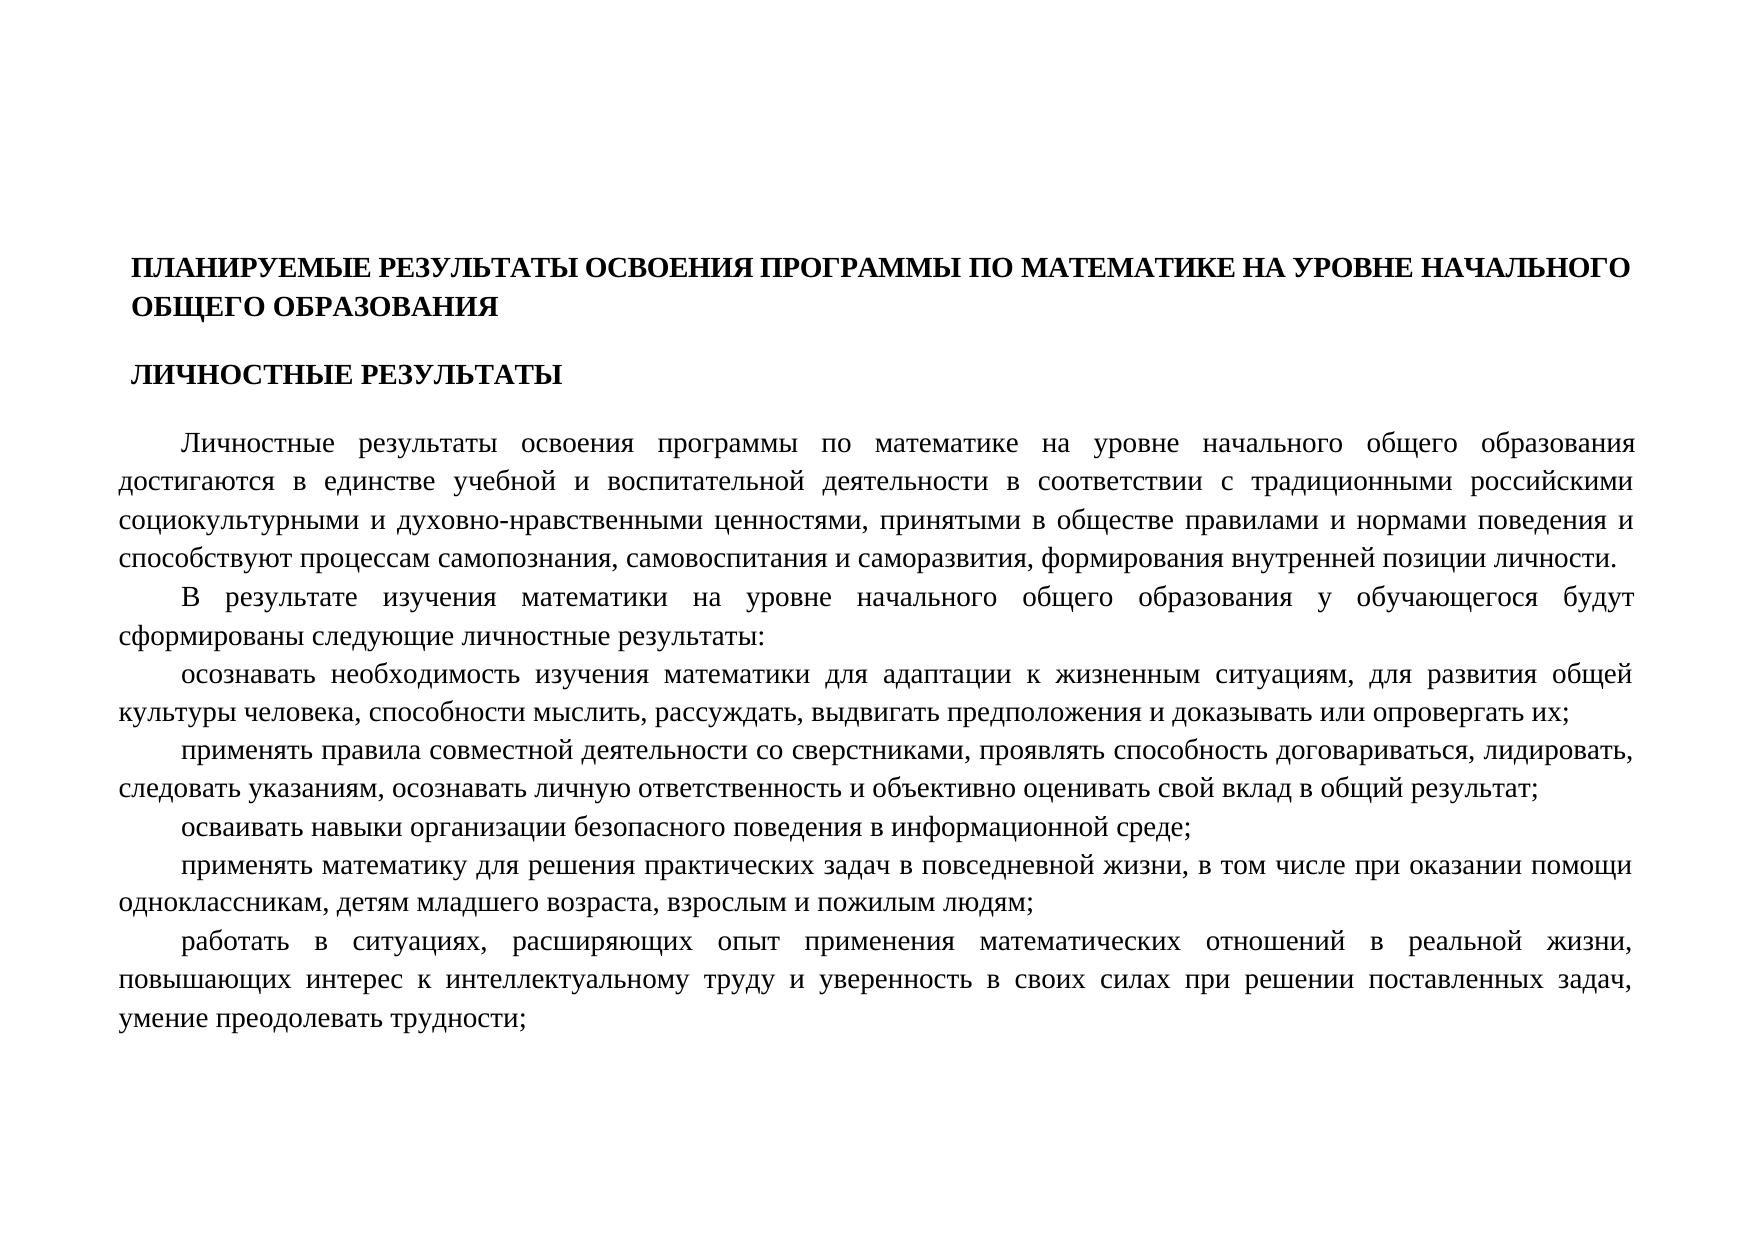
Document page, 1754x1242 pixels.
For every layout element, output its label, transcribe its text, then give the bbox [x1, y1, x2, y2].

text ПЛАНИРУЕМЫЕ РЕЗУЛЬТАТЫ ОСВОЕНИЯ ПРОГРАММЫ ПО МАТЕМАТИКЕ НА УРОВНЕ НАЧАЛЬНОГО ОБЩЕГО ОБРАЗОВАНИЯ [131, 250, 1721, 322]
text В результате изучения математики на уровне начального общего образования у обучающегося будут сформированы следующие личностные результаты: [118, 579, 1635, 651]
text применять математику для решения практических задач в повседневной жизни, в том числе при оказании помощи одноклассникам, детям младшего возраста, взрослым и пожилым людям; [118, 847, 1633, 918]
text применять правила совместной деятельности со сверстниками, проявлять способность договариваться, лидировать, следовать указаниям, осознавать личную ответственность и объективно оценивать свой вклад в общий результат; [118, 732, 1634, 803]
text Личностные результаты освоения программы по математике на уровне начального общего образования достигаются в единстве учебной и воспитательной деятельности в соответствии с традиционными российскими социокультурными и духовно-нравственными ценностями, принятыми в обществе правилами и нормами поведения и способствуют процессам самопознания, самовоспитания и саморазвития, формирования внутренней позиции личности. [118, 425, 1635, 574]
text осознавать необходимость изучения математики для адаптации к жизненным ситуациям, для развития общей культуры человека, способности мыслить, рассуждать, выдвигать предположения и доказывать или опровергать их; [118, 656, 1634, 728]
text ЛИЧНОСТНЫЕ РЕЗУЛЬТАТЫ [131, 357, 1721, 391]
text осваивать навыки организации безопасного поведения в информационной среде; [181, 809, 1721, 842]
text работать в ситуациях, расширяющих опыт применения математических отношений в реальной жизни, повышающих интерес к интеллектуальному труду и уверенность в своих силах при решении поставленных задач, умение преодолевать трудности; [118, 923, 1634, 1034]
